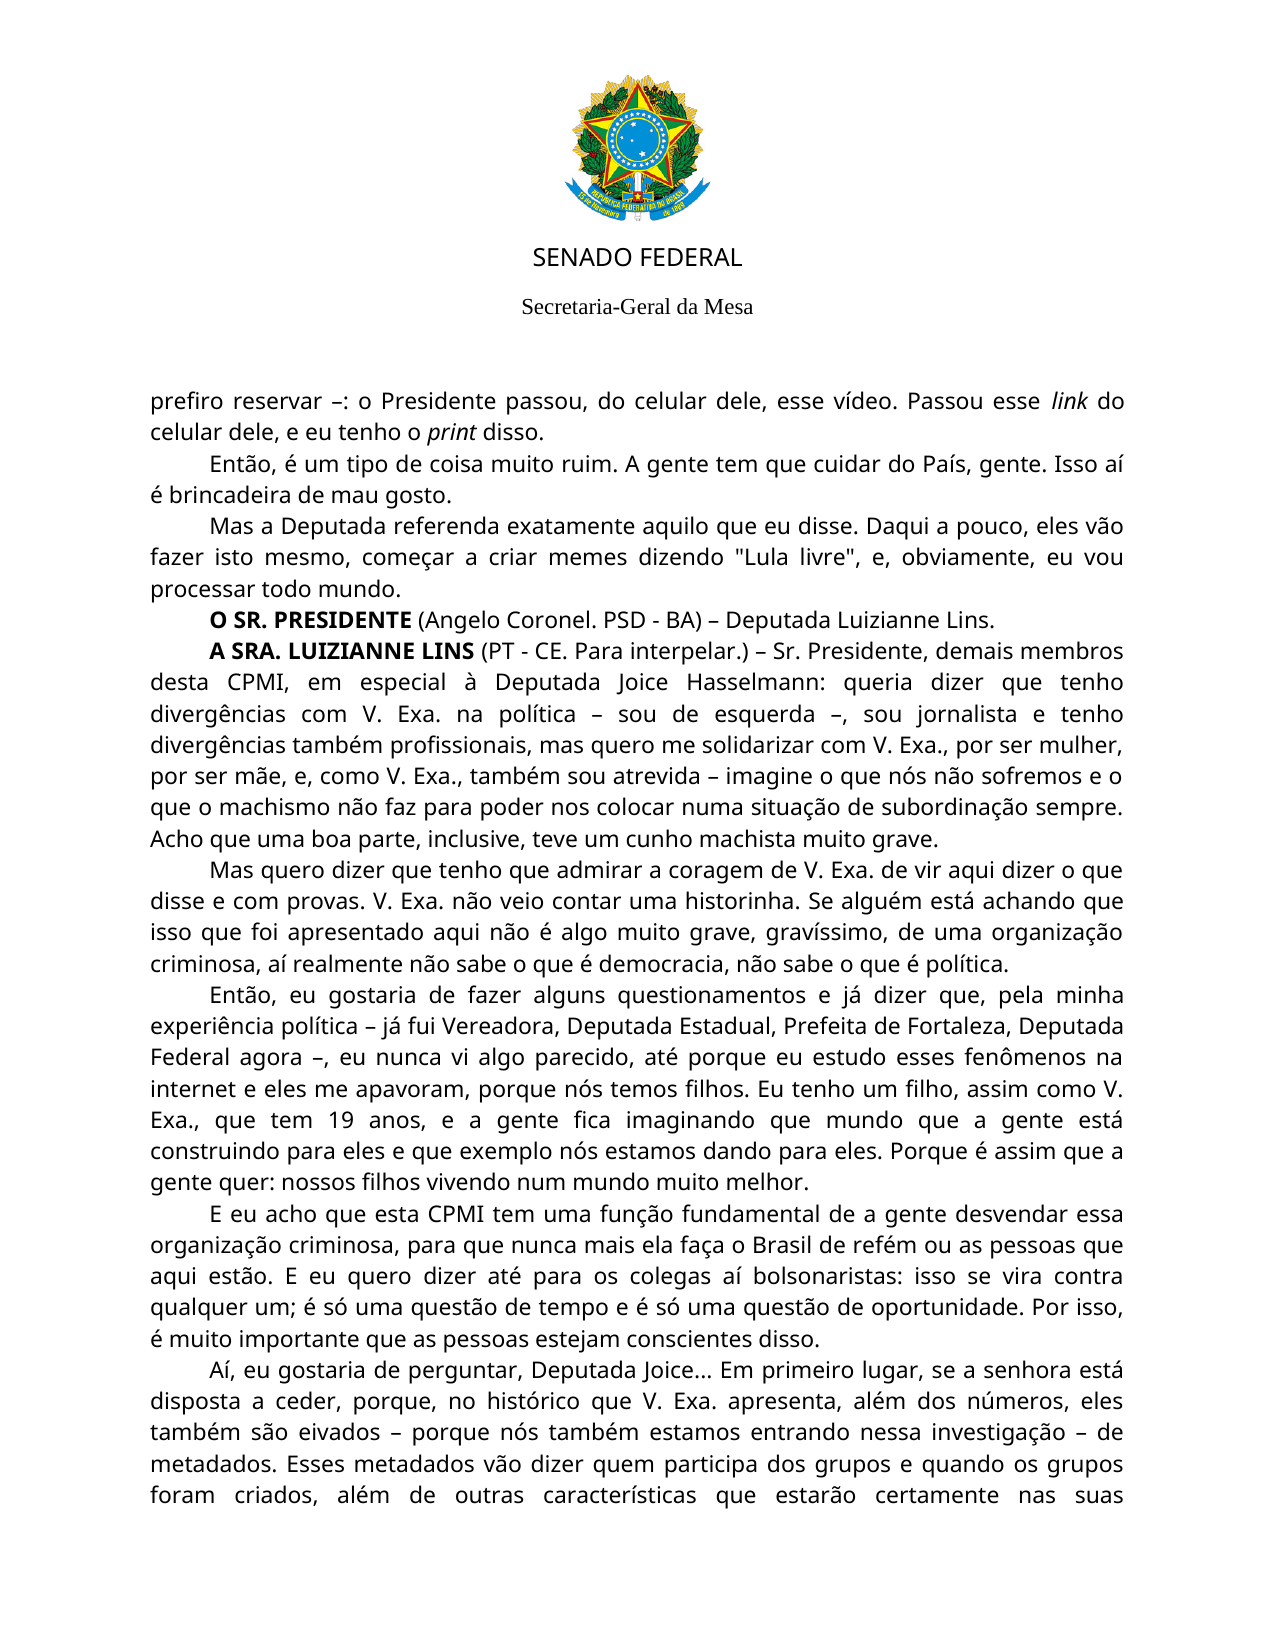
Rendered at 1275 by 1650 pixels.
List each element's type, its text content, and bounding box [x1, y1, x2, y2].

text Mas a Deputada referenda exatamente aquilo que eu disse. Daqui a pouco, eles vão fazer isto mesmo, começar a criar memes dizendo "Lula livre", e, obviamente, eu vou processar todo mundo. [150, 510, 1125, 604]
text Então, é um tipo de coisa muito ruim. A gente tem que cuidar do País, gente. Isso aí é brincadeira de mau gosto. [150, 447, 1125, 510]
text E eu acho que esta CPMI tem uma função fundamental de a gente desvendar essa organização criminosa, para que nunca mais ela faça o Brasil de refém ou as pessoas que aqui estão. E eu quero dizer até para os colegas aí bolsonaristas: isso se vira contra qualquer um; é só uma questão de tempo e é só uma questão de oportunidade. Por isso, é muito importante que as pessoas estejam conscientes disso. [150, 1197, 1125, 1354]
text Então, eu gostaria de fazer alguns questionamentos e já dizer que, pela minha experiência política – já fui Vereadora, Deputada Estadual, Prefeita de Fortaleza, Deputada Federal agora –, eu nunca vi algo parecido, até porque eu estudo esses fenômenos na internet e eles me apavoram, porque nós temos filhos. Eu tenho um filho, assim como V. Exa., que tem 19 anos, e a gente fica imaginando que mundo que a gente está construindo para eles e que exemplo nós estamos dando para eles. Porque é assim que a gente quer: nossos filhos vivendo num mundo muito melhor. [150, 979, 1125, 1197]
text Mas quero dizer que tenho que admirar a coragem de V. Exa. de vir aqui dizer o que disse e com provas. V. Exa. não veio contar uma historinha. Se alguém está achando que isso que foi apresentado aqui não é algo muito grave, gravíssimo, de uma organização criminosa, aí realmente não sabe o que é democracia, não sabe o que é política. [150, 854, 1125, 979]
text A SRA. LUIZIANNE LINS (PT - CE. Para interpelar.) – Sr. Presidente, demais membros desta CPMI, em especial à Deputada Joice Hasselmann: queria dizer que tenho divergências com V. Exa. na política – sou de esquerda –, sou jornalista e tenho divergências também profissionais, mas quero me solidarizar com V. Exa., por ser mulher, por ser mãe, e, como V. Exa., também sou atrevida – imagine o que nós não sofremos e o que o machismo não faz para poder nos colocar numa situação de subordinação sempre. Acho que uma boa parte, inclusive, teve um cunho machista muito grave. [150, 635, 1125, 854]
picture [564, 75, 711, 221]
text O SR. PRESIDENTE (Angelo Coronel. PSD - BA) – Deputada Luizianne Lins. [150, 604, 1125, 635]
